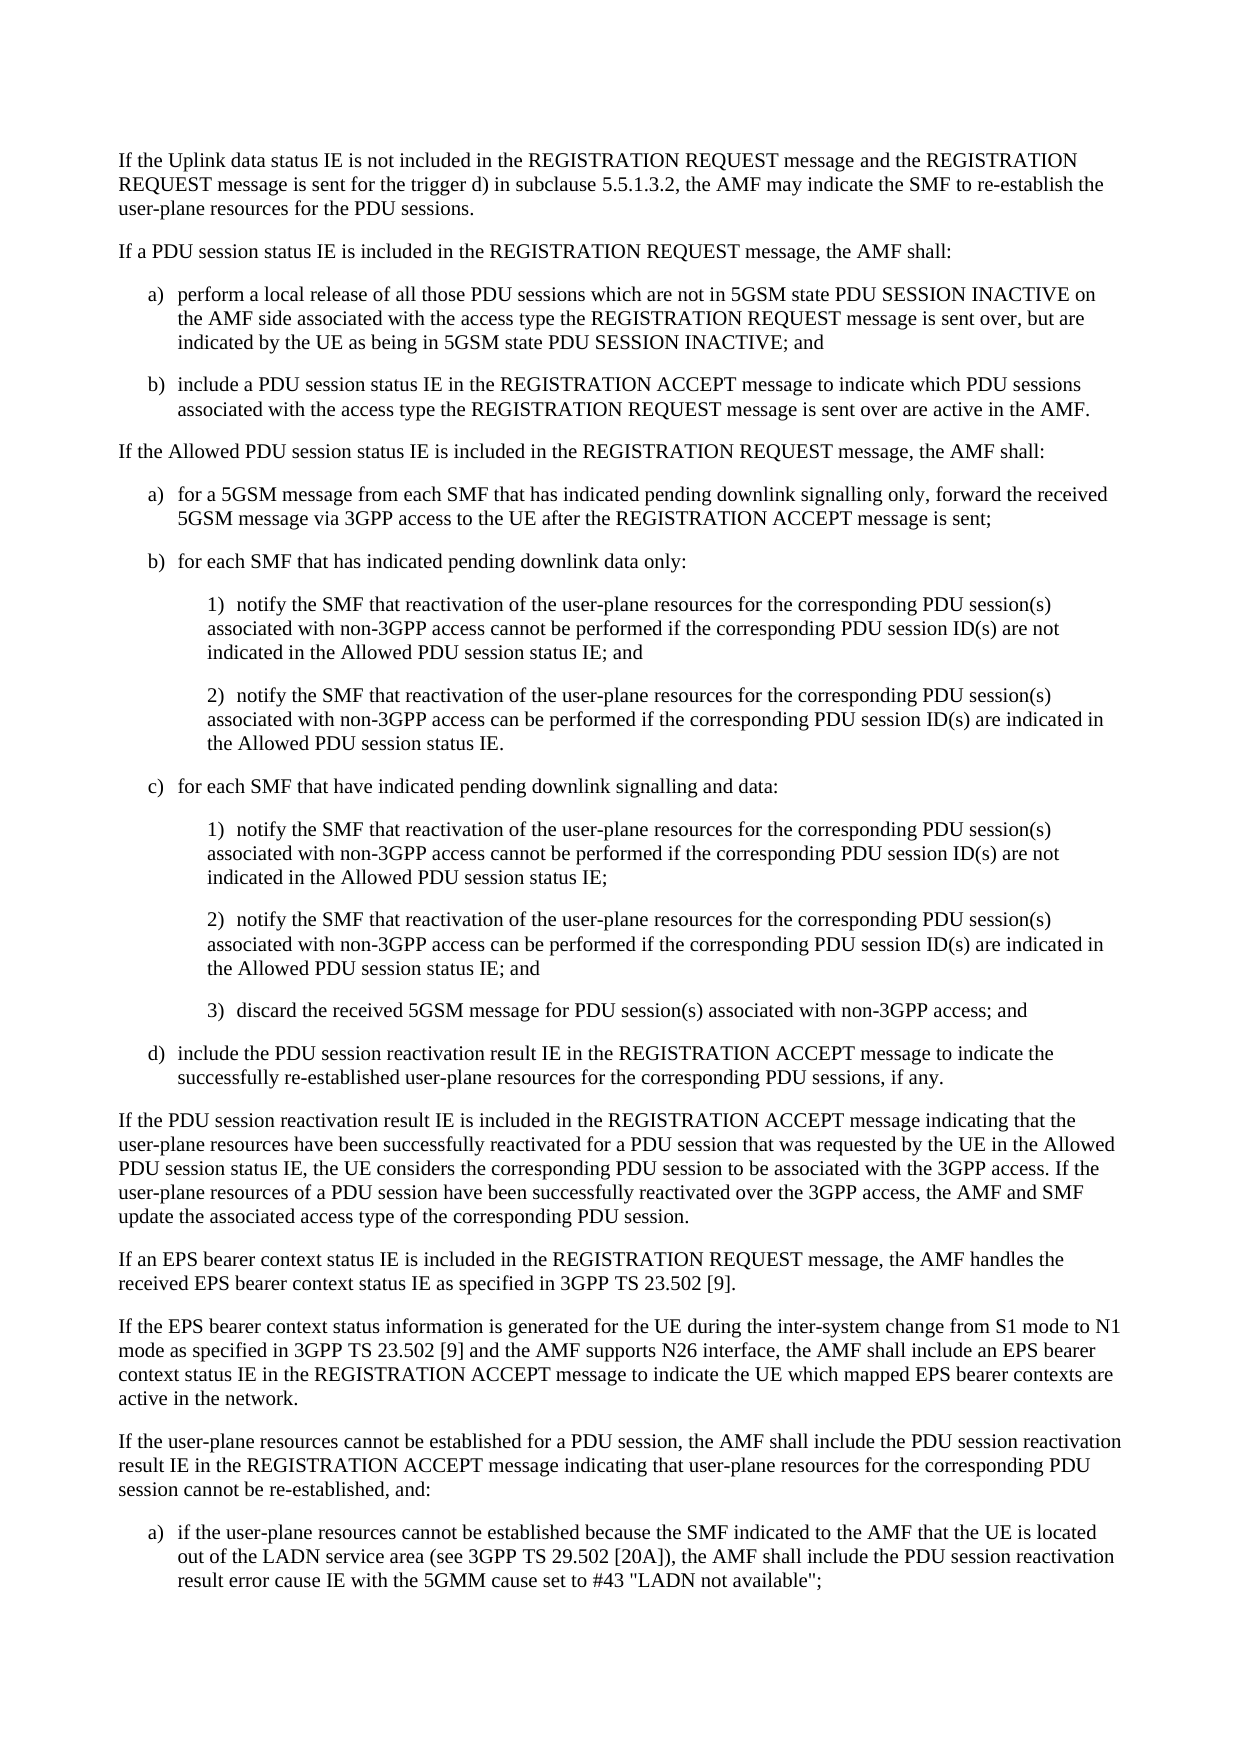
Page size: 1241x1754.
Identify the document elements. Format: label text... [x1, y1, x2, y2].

text 1) notify the SMF that reactivation of the user-plane resources for the corresponding PDU session(s) associated with non-3GPP access cannot be performed if the corresponding PDU session ID(s) are not indicated in the Allowed PDU session status IE; and [207, 592, 1122, 664]
text a) perform a local release of all those PDU sessions which are not in 5GSM state PDU SESSION INACTIVE on the AMF side associated with the access type the REGISTRATION REQUEST message is sent over, but are indicated by the UE as being in 5GSM state PDU SESSION INACTIVE; and [148, 281, 1122, 354]
text d) include the PDU session reactivation result IE in the REGISTRATION ACCEPT message to indicate the successfully re-established user-plane resources for the corresponding PDU sessions, if any. [148, 1041, 1122, 1089]
text 2) notify the SMF that reactivation of the user-plane resources for the corresponding PDU session(s) associated with non-3GPP access can be performed if the corresponding PDU session ID(s) are indicated in the Allowed PDU session status IE; and [207, 907, 1122, 979]
text If a PDU session status IE is included in the REGISTRATION REQUEST message, the AMF shall: [118, 239, 1122, 263]
text b) include a PDU session status IE in the REGISTRATION ACCEPT message to indicate which PDU sessions associated with the access type the REGISTRATION REQUEST message is sent over are active in the AMF. [148, 372, 1122, 421]
text If the user-plane resources cannot be established for a PDU session, the AMF shall include the PDU session reactivation result IE in the REGISTRATION ACCEPT message indicating that user-plane resources for the corresponding PDU session cannot be re-established, and: [118, 1429, 1122, 1501]
text c) for each SMF that have indicated pending downlink signalling and data: [148, 774, 1122, 798]
text a) if the user-plane resources cannot be established because the SMF indicated to the AMF that the UE is located out of the LADN service area (see 3GPP TS 29.502 [20A]), the AMF shall include the PDU session reactivation result error cause IE with the 5GMM cause set to #43 "LADN not available"; [148, 1520, 1122, 1592]
text a) for a 5GSM message from each SMF that has indicated pending downlink signalling only, forward the received 5GSM message via 3GPP access to the UE after the REGISTRATION ACCEPT message is sent; [148, 482, 1122, 530]
text If an EPS bearer context status IE is included in the REGISTRATION REQUEST message, the AMF handles the received EPS bearer context status IE as specified in 3GPP TS 23.502 [9]. [118, 1247, 1122, 1295]
text 3) discard the received 5GSM message for PDU session(s) associated with non-3GPP access; and [207, 998, 1122, 1022]
text 2) notify the SMF that reactivation of the user-plane resources for the corresponding PDU session(s) associated with non-3GPP access can be performed if the corresponding PDU session ID(s) are indicated in the Allowed PDU session status IE. [207, 683, 1122, 755]
text 1) notify the SMF that reactivation of the user-plane resources for the corresponding PDU session(s) associated with non-3GPP access cannot be performed if the corresponding PDU session ID(s) are not indicated in the Allowed PDU session status IE; [207, 816, 1122, 889]
text If the Uplink data status IE is not included in the REGISTRATION REQUEST message and the REGISTRATION REQUEST message is sent for the trigger d) in subclause 5.5.1.3.2, the AMF may indicate the SMF to re-establish the user-plane resources for the PDU sessions. [118, 148, 1122, 220]
text If the Allowed PDU session status IE is included in the REGISTRATION REQUEST message, the AMF shall: [118, 439, 1122, 463]
text If the PDU session reactivation result IE is included in the REGISTRATION ACCEPT message indicating that the user-plane resources have been successfully reactivated for a PDU session that was requested by the UE in the Allowed PDU session status IE, the UE considers the corresponding PDU session to be associated with the 3GPP access. If the user-plane resources of a PDU session have been successfully reactivated over the 3GPP access, the AMF and SMF update the associated access type of the corresponding PDU session. [118, 1108, 1122, 1228]
text b) for each SMF that has indicated pending downlink data only: [148, 549, 1122, 573]
text If the EPS bearer context status information is generated for the UE during the inter-system change from S1 mode to N1 mode as specified in 3GPP TS 23.502 [9] and the AMF supports N26 interface, the AMF shall include an EPS bearer context status IE in the REGISTRATION ACCEPT message to indicate the UE which mapped EPS bearer contexts are active in the network. [118, 1314, 1122, 1410]
